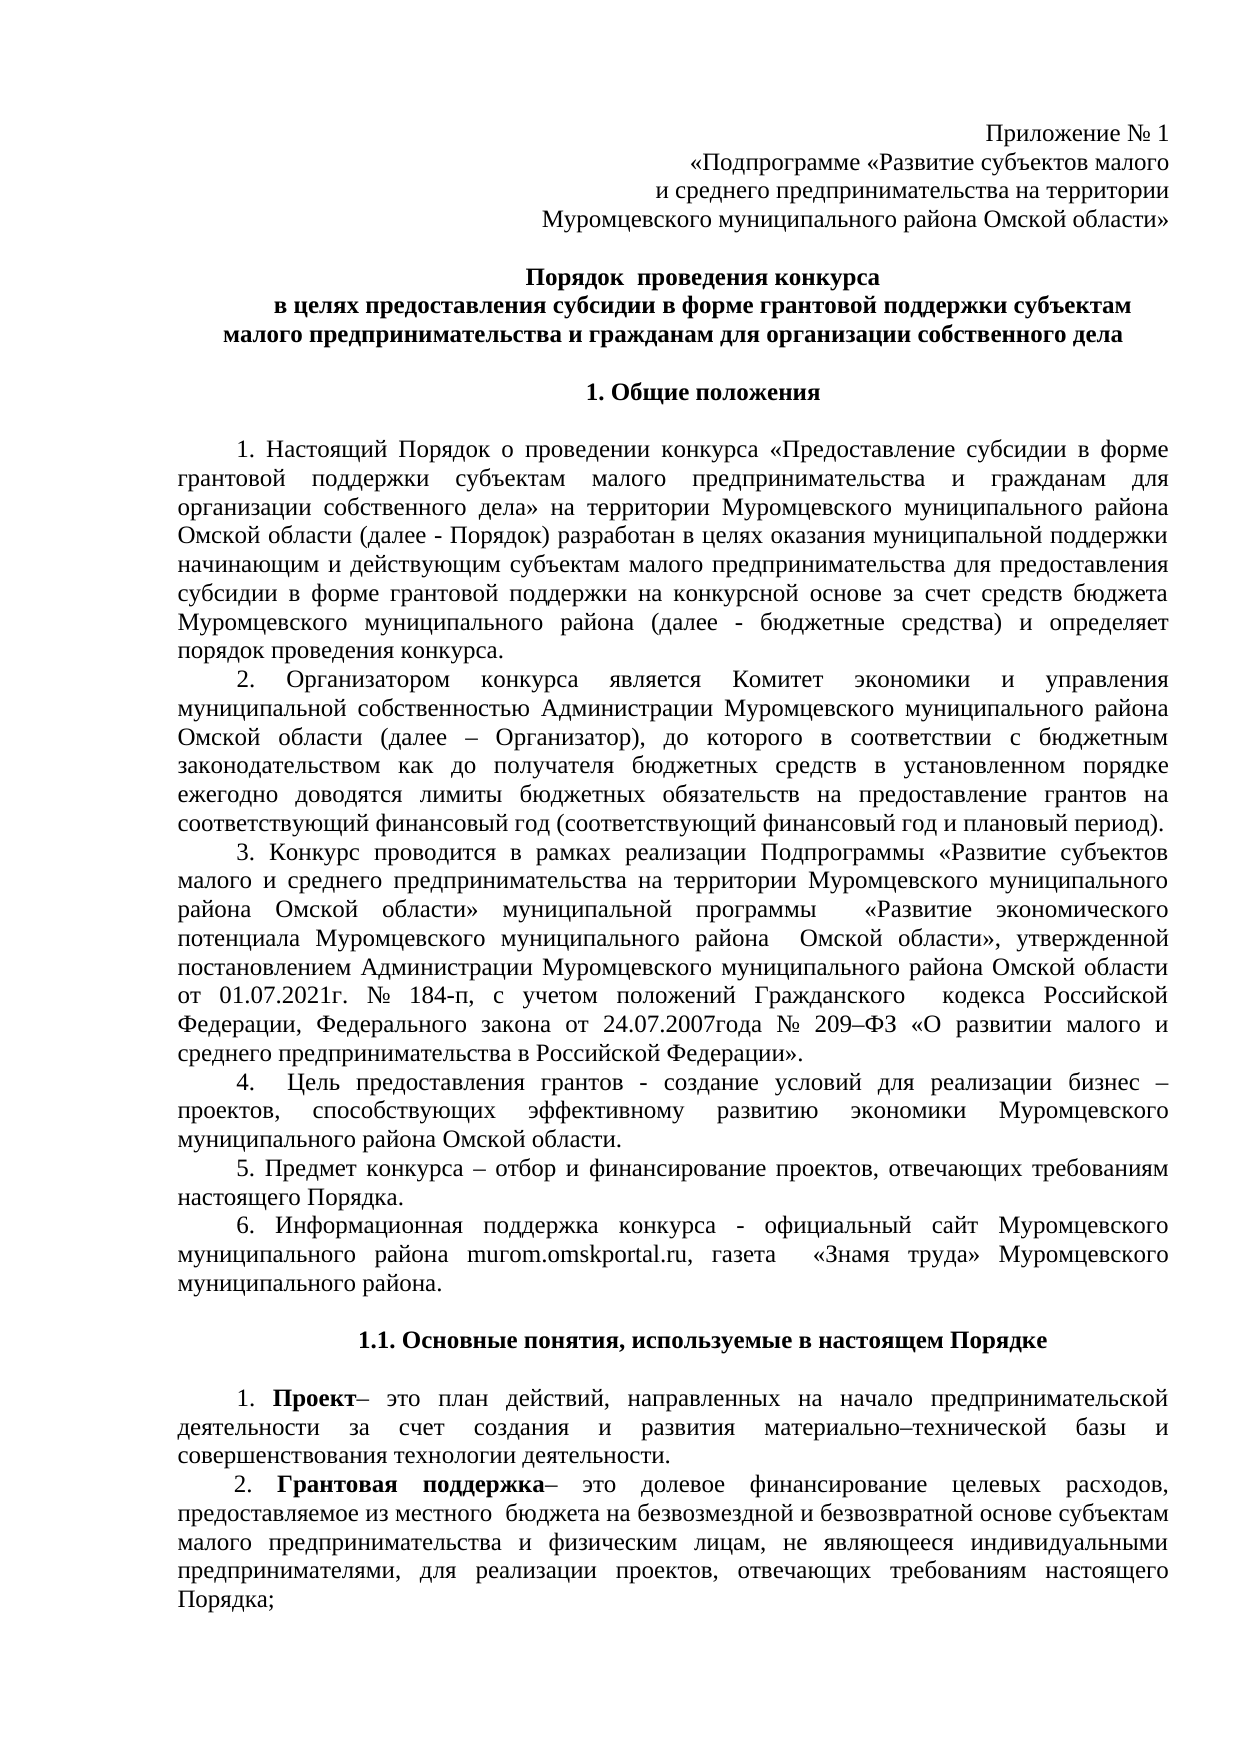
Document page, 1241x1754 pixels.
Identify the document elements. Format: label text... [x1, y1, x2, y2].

text Порядок проведения конкурса [177, 262, 1169, 291]
text в целях предоставления субсидии в форме грантовой поддержки субъектам малого предпринимательства и гражданам для организации собственного дела [177, 291, 1169, 348]
text Муромцевского муниципального района Омской области» [177, 204, 1169, 233]
text 2. Грантовая поддержка– это долевое финансирование целевых расходов, предоставляемое из местного бюджета на безвозмездной и безвозвратной основе субъектам малого предпринимательства и физическим лицам, не являющееся индивидуальными предпринимателями, для реализации проектов, отвечающих требованиям настоящего Порядка; [177, 1469, 1169, 1613]
text 1. Общие положения [177, 377, 1169, 406]
text 2. Организатором конкурса является Комитет экономики и управления муниципальной собственностью Администрации Муромцевского муниципального района Омской области (далее – Организатор), до которого в соответствии с бюджетным законодательством как до получателя бюджетных средств в установленном порядке ежегодно доводятся лимиты бюджетных обязательств на предоставление грантов на соответствующий финансовый год (соответствующий финансовый год и плановый период). [177, 664, 1169, 837]
text и среднего предпринимательства на территории [177, 176, 1169, 204]
text 3. Конкурс проводится в рамках реализации Подпрограммы «Развитие субъектов малого и среднего предпринимательства на территории Муромцевского муниципального района Омской области» муниципальной программы «Развитие экономического потенциала Муромцевского муниципального района Омской области», утвержденной постановлением Администрации Муромцевского муниципального района Омской области от 01.07.2021г. № 184-п, с учетом положений Гражданского кодекса Российской Федерации, Федерального закона от 24.07.2007года № 209–ФЗ «О развитии малого и среднего предпринимательства в Российской Федерации». [177, 837, 1169, 1067]
text Приложение № 1 [177, 118, 1169, 147]
text 1.1. Основные понятия, используемые в настоящем Порядке [177, 1326, 1169, 1354]
text 5. Предмет конкурса – отбор и финансирование проектов, отвечающих требованиям настоящего Порядка. [177, 1153, 1169, 1211]
text 1. Проект– это план действий, направленных на начало предпринимательской деятельности за счет создания и развития материально–технической базы и совершенствования технологии деятельности. [177, 1383, 1169, 1469]
text 6. Информационная поддержка конкурса - официальный сайт Муромцевского муниципального района muгom.omskportal.ru, газета «Знамя труда» Муромцевского муниципального района. [177, 1211, 1169, 1297]
text 1. Настоящий Порядок о проведении конкурса «Предоставление субсидии в форме грантовой поддержки субъектам малого предпринимательства и гражданам для организации собственного дела» на территории Муромцевского муниципального района Омской области (далее - Порядок) разработан в целях оказания муниципальной поддержки начинающим и действующим субъектам малого предпринимательства для предоставления субсидии в форме грантовой поддержки на конкурсной основе за счет средств бюджета Муромцевского муниципального района (далее - бюджетные средства) и определяет порядок проведения конкурса. [177, 434, 1169, 664]
text 4. Цель предоставления грантов - создание условий для реализации бизнес – проектов, способствующих эффективному развитию экономики Муромцевского муниципального района Омской области. [177, 1067, 1169, 1153]
text «Подпрограмме «Развитие субъектов малого [177, 147, 1169, 176]
